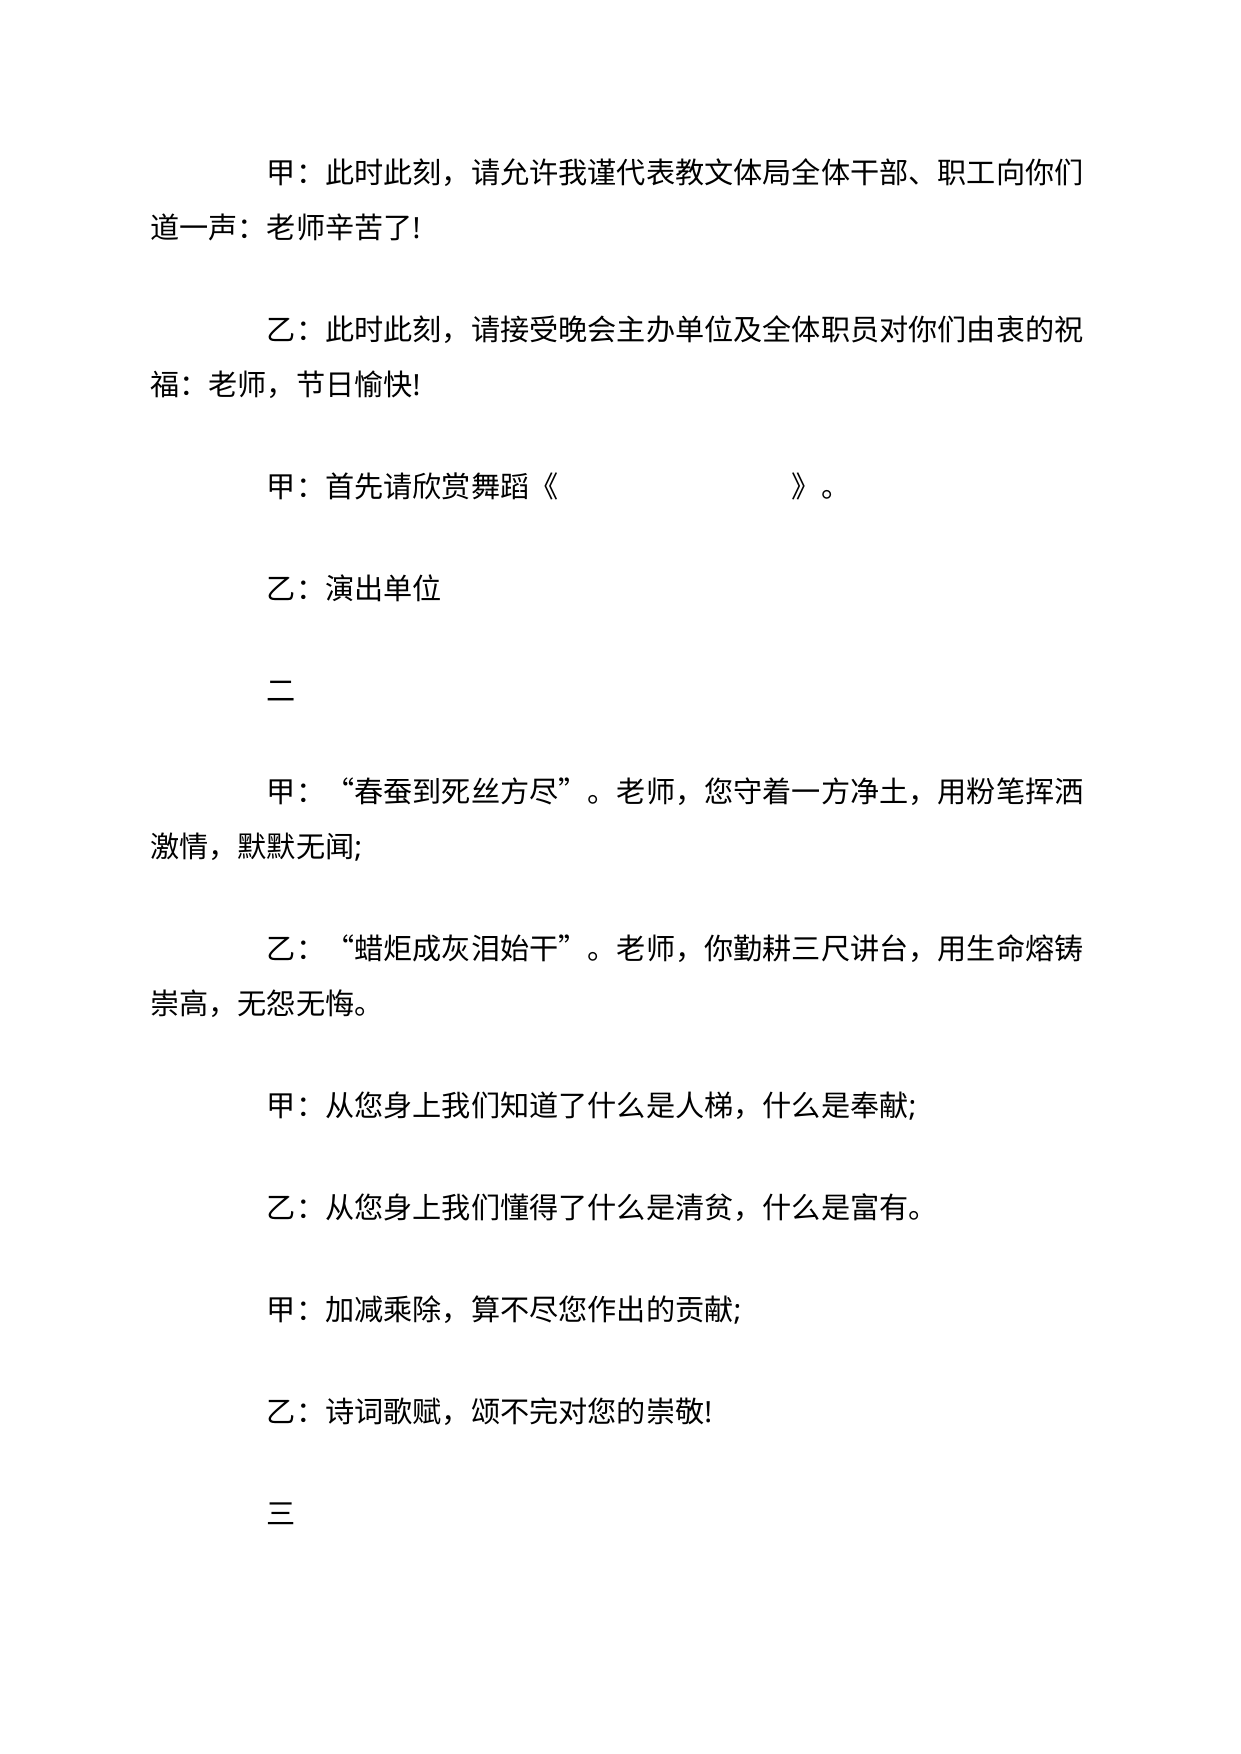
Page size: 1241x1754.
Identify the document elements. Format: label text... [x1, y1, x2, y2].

text 二 [150, 667, 1090, 709]
text 甲：首先请欣赏舞蹈《 》。 [150, 464, 1090, 506]
text 乙：诗词歌赋，颂不完对您的崇敬! [150, 1388, 1090, 1431]
text 乙：演出单位 [150, 566, 1090, 608]
text 甲：从您身上我们知道了什么是人梯，什么是奉献; [150, 1083, 1090, 1125]
text 乙：此时此刻，请接受晚会主办单位及全体职员对你们由衷的祝福：老师，节日愉快! [150, 307, 1090, 404]
text 甲：加减乘除，算不尽您作出的贡献; [150, 1286, 1090, 1329]
text 乙：“蜡炬成灰泪始干”。老师，你勤耕三尺讲台，用生命熔铸崇高，无怨无悔。 [150, 926, 1090, 1023]
text 甲：“春蚕到死丝方尽”。老师，您守着一方净土，用粉笔挥洒激情，默默无闻; [150, 769, 1090, 866]
text 三 [150, 1490, 1090, 1533]
text 乙：从您身上我们懂得了什么是清贫，什么是富有。 [150, 1184, 1090, 1227]
text 甲：此时此刻，请允许我谨代表教文体局全体干部、职工向你们 道一声：老师辛苦了! [150, 150, 1090, 247]
